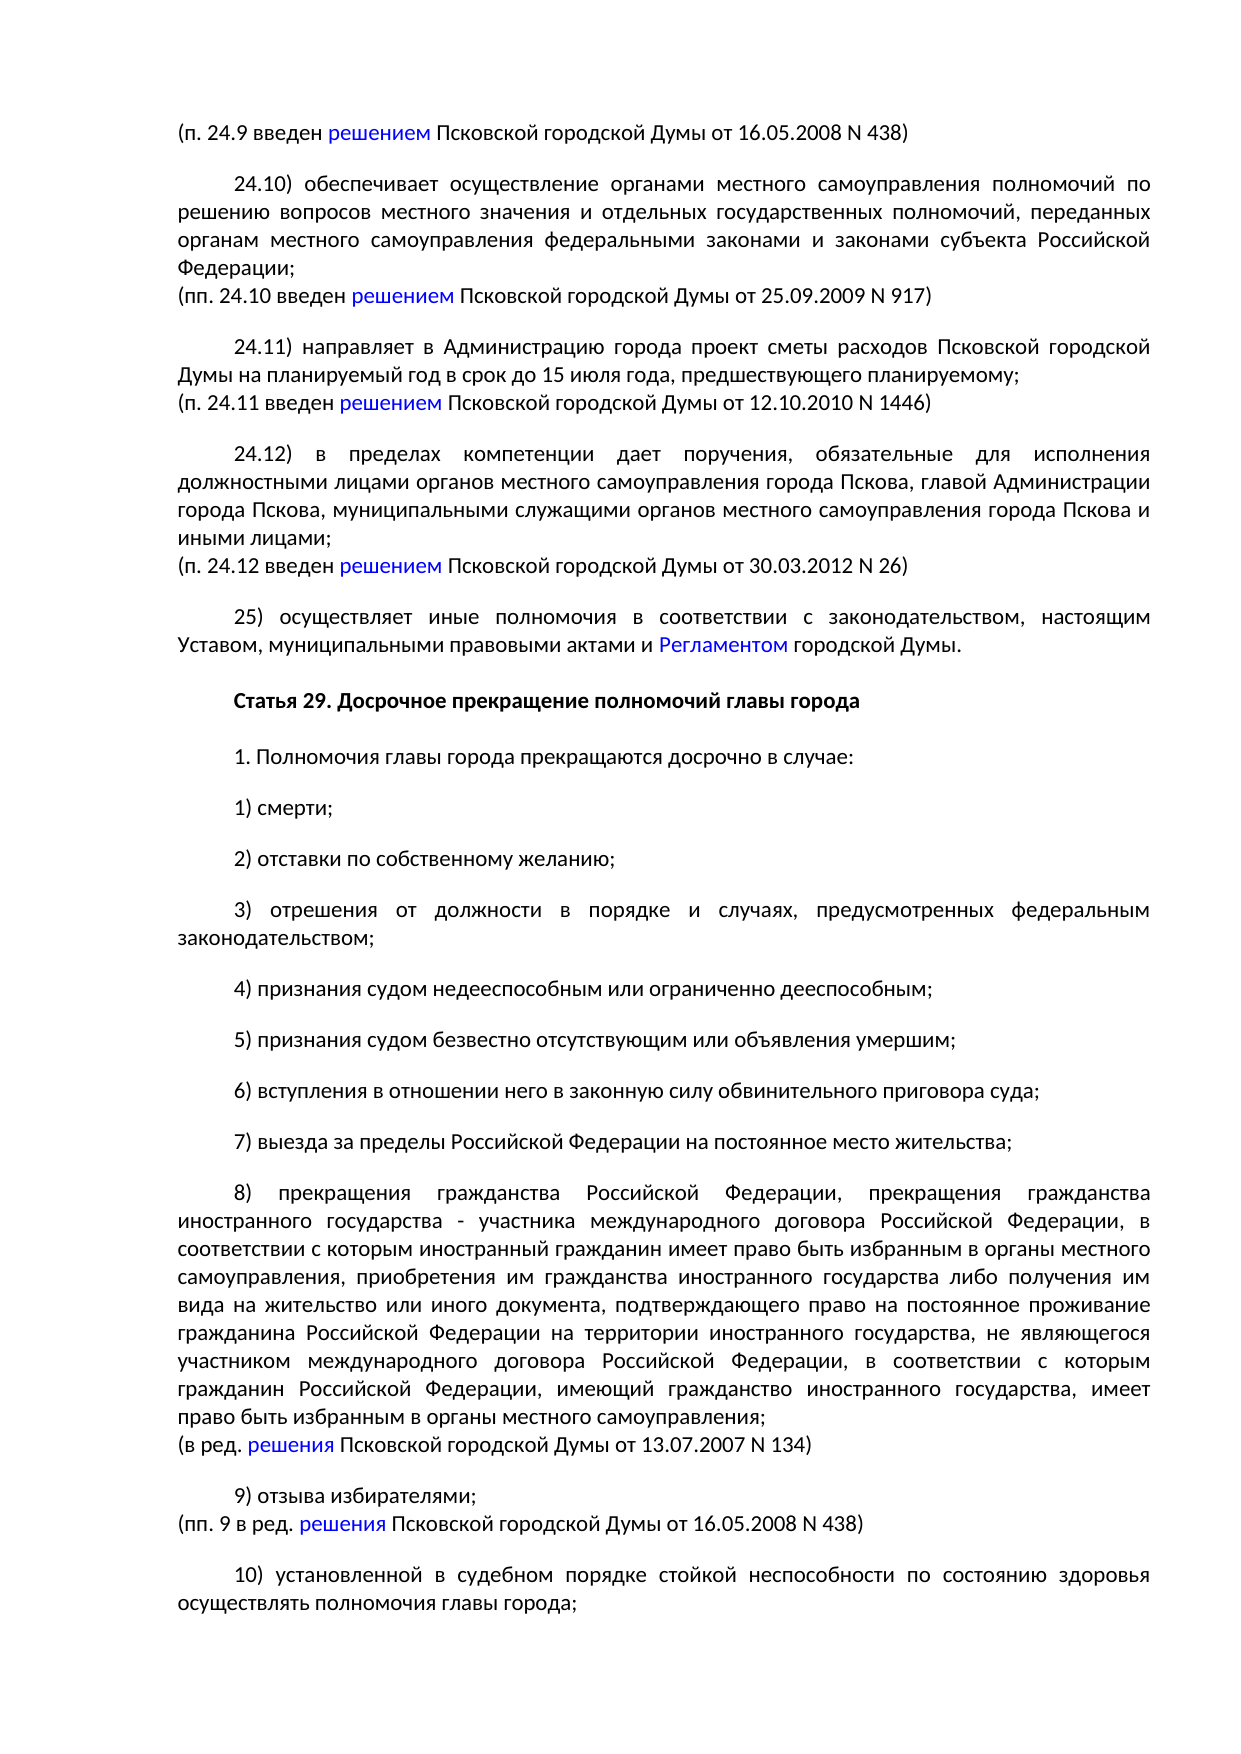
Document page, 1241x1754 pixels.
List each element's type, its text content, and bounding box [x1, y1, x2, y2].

text 24.12) в пределах компетенции дает поручения, обязательные для исполнения должностными лицами органов местного самоуправления города Пскова, главой Администрации города Пскова, муниципальными служащими органов местного самоуправления города Пскова и иными лицами; [177, 439, 1152, 551]
text 1) смерти; [177, 793, 1152, 821]
text 8) прекращения гражданства Российской Федерации, прекращения гражданства иностранного государства - участника международного договора Российской Федерации, в соответствии с которым иностранный гражданин имеет право быть избранным в органы местного самоуправления, приобретения им гражданства иностранного государства либо получения им вида на жительство или иного документа, подтверждающего право на постоянное проживание гражданина Российской Федерации на территории иностранного государства, не являющегося участником международного договора Российской Федерации, в соответствии с которым гражданин Российской Федерации, имеющий гражданство иностранного государства, имеет право быть избранным в органы местного самоуправления; [177, 1178, 1152, 1430]
text (пп. 9 в ред. решения Псковской городской Думы от 16.05.2008 N 438) [177, 1509, 1152, 1537]
text (п. 24.11 введен решением Псковской городской Думы от 12.10.2010 N 1446) [177, 388, 1152, 416]
text 6) вступления в отношении него в законную силу обвинительного приговора суда; [177, 1076, 1152, 1104]
text (п. 24.9 введен решением Псковской городской Думы от 16.05.2008 N 438) [177, 118, 1152, 146]
text 3) отрешения от должности в порядке и случаях, предусмотренных федеральным законодательством; [177, 895, 1152, 951]
text 4) признания судом недееспособным или ограниченно дееспособным; [177, 974, 1152, 1002]
text 2) отставки по собственному желанию; [177, 844, 1152, 872]
text 1. Полномочия главы города прекращаются досрочно в случае: [177, 742, 1152, 770]
title Статья 29. Досрочное прекращение полномочий главы города [177, 686, 1152, 714]
text 9) отзыва избирателями; [177, 1481, 1152, 1509]
text (пп. 24.10 введен решением Псковской городской Думы от 25.09.2009 N 917) [177, 281, 1152, 309]
text 24.10) обеспечивает осуществление органами местного самоуправления полномочий по решению вопросов местного значения и отдельных государственных полномочий, переданных органам местного самоуправления федеральными законами и законами субъекта Российской Федерации; [177, 169, 1152, 281]
text 24.11) направляет в Администрацию города проект сметы расходов Псковской городской Думы на планируемый год в срок до 15 июля года, предшествующего планируемому; [177, 332, 1152, 388]
text 5) признания судом безвестно отсутствующим или объявления умершим; [177, 1025, 1152, 1053]
text (в ред. решения Псковской городской Думы от 13.07.2007 N 134) [177, 1430, 1152, 1458]
text (п. 24.12 введен решением Псковской городской Думы от 30.03.2012 N 26) [177, 551, 1152, 579]
text 25) осуществляет иные полномочия в соответствии с законодательством, настоящим Уставом, муниципальными правовыми актами и Регламентом городской Думы. [177, 602, 1152, 658]
text 10) установленной в судебном порядке стойкой неспособности по состоянию здоровья осуществлять полномочия главы города; [177, 1560, 1152, 1616]
text 7) выезда за пределы Российской Федерации на постоянное место жительства; [177, 1127, 1152, 1155]
